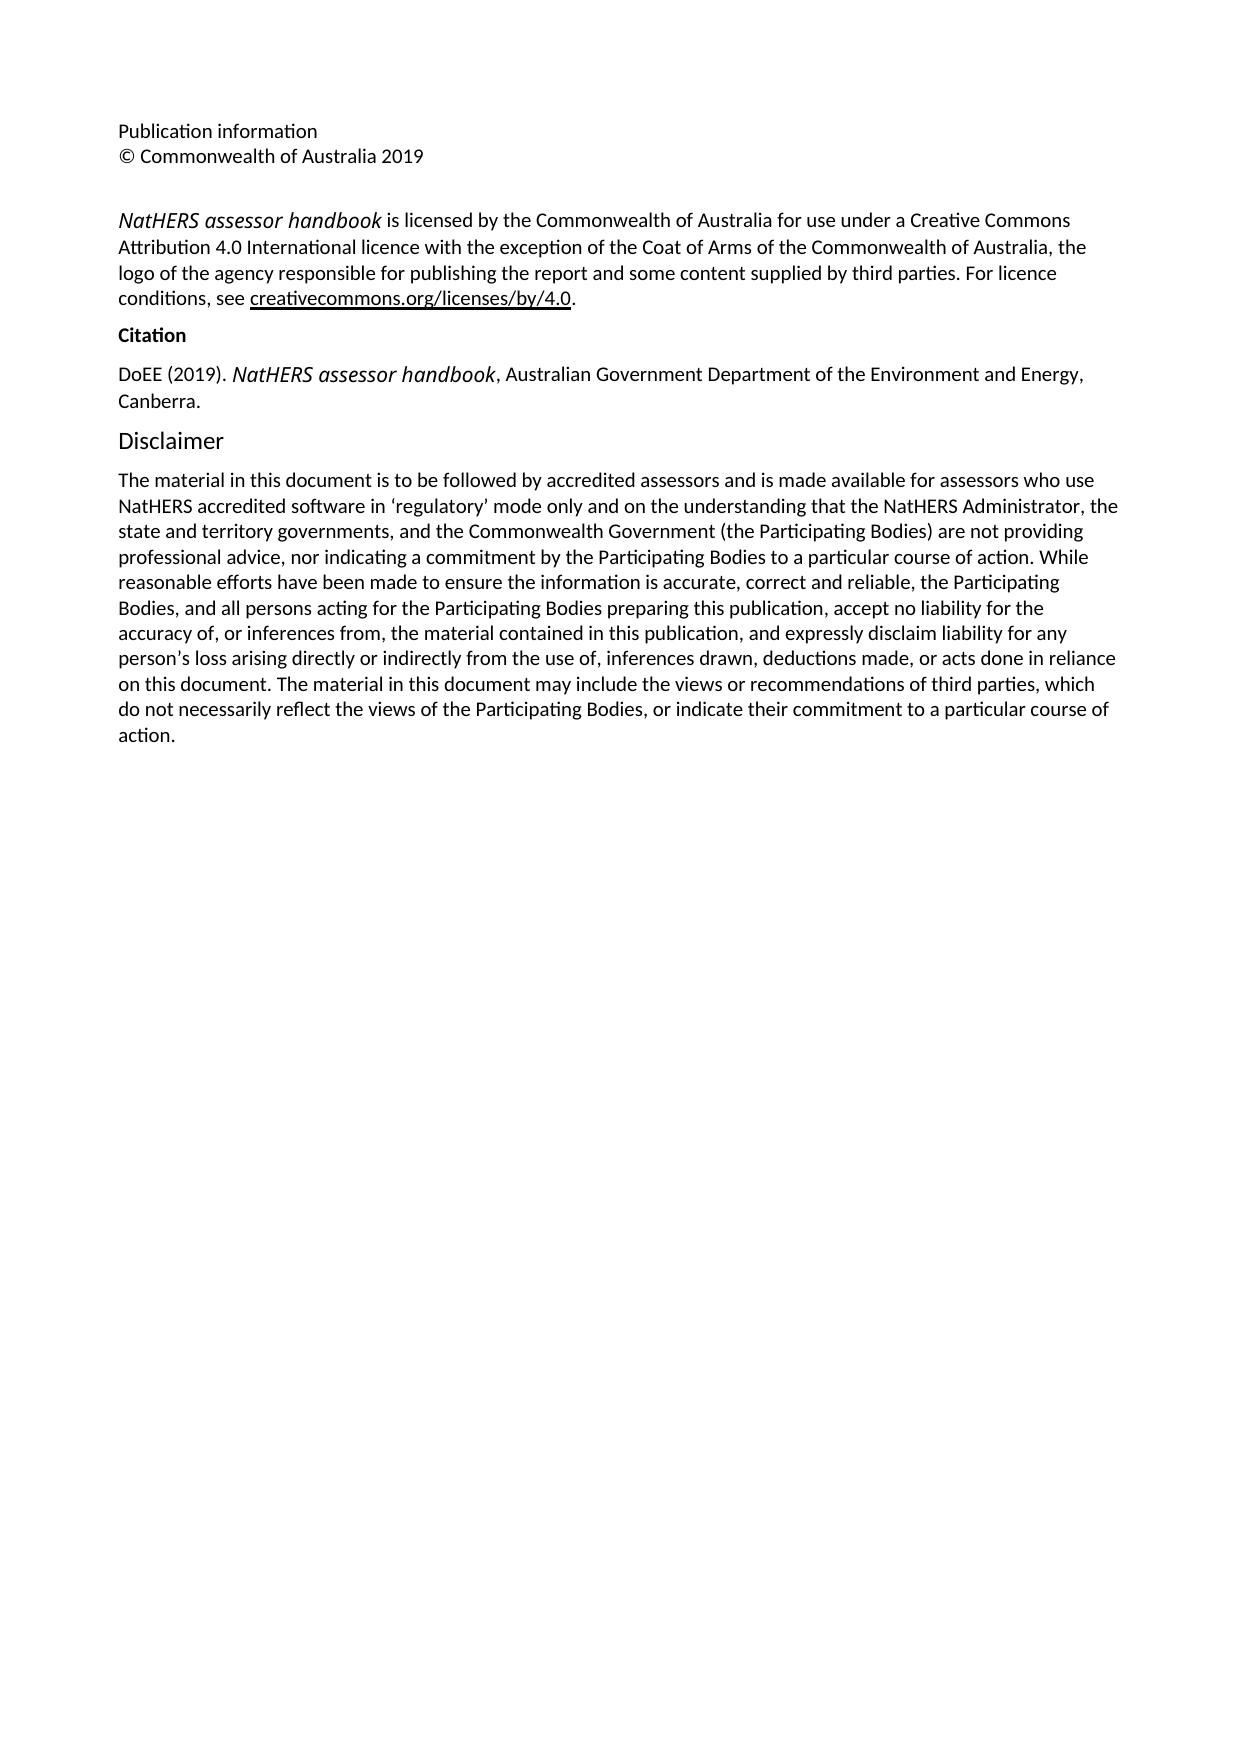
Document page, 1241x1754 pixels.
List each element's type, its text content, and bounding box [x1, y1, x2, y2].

text Citation [118, 323, 1122, 348]
text Publication information © Commonwealth of Australia 2019 [118, 118, 1122, 194]
text The material in this document is to be followed by accredited assessors and is made available for assessors who use NatHERS accredited software in ‘regulatory’ mode only and on the understanding that the NatHERS Administrator, the state and territory governments, and the Commonwealth Government (the Participating Bodies) are not providing professional advice, nor indicating a commitment by the Participating Bodies to a particular course of action. While reasonable efforts have been made to ensure the information is accurate, correct and reliable, the Participating Bodies, and all persons acting for the Participating Bodies preparing this publication, accept no liability for the accuracy of, or inferences from, the material contained in this publication, and expressly disclaim liability for any person’s loss arising directly or indirectly from the use of, inferences drawn, deductions made, or acts done in reliance on this document. The material in this document may include the views or recommendations of third parties, which do not necessarily reflect the views of the Participating Bodies, or indicate their commitment to a particular course of action. [118, 468, 1122, 747]
text NatHERS assessor handbook is licensed by the Commonwealth of Australia for use under a Creative Commons Attribution 4.0 International licence with the exception of the Coat of Arms of the Commonwealth of Australia, the logo of the agency responsible for publishing the report and some content supplied by third parties. For licence conditions, see creativecommons.org/licenses/by/4.0. [118, 206, 1122, 311]
text Disclaimer [118, 425, 1122, 456]
text DoEE (2019). NatHERS assessor handbook, Australian Government Department of the Environment and Energy, Canberra. [118, 360, 1122, 414]
